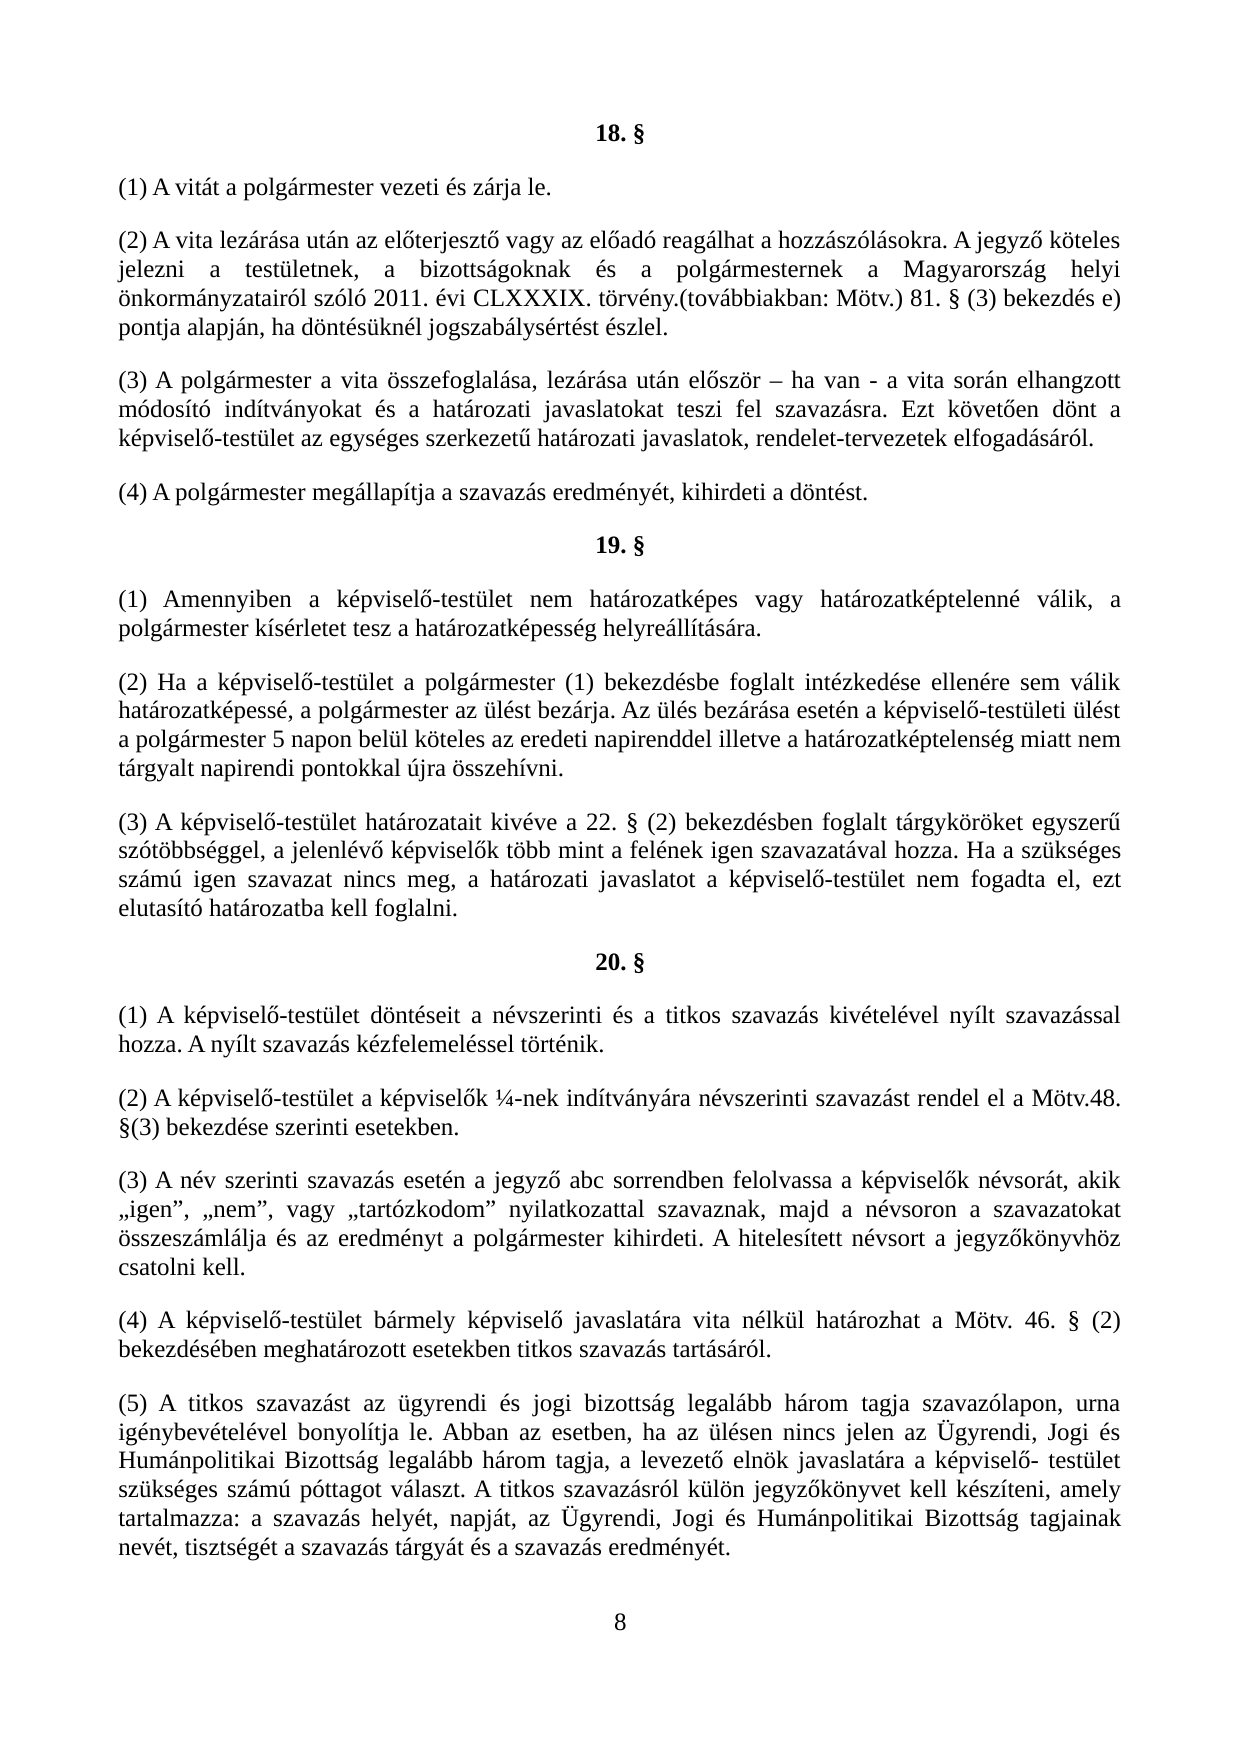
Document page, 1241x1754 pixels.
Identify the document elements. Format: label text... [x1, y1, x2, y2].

text 18. § [118, 118, 1122, 147]
text (2) A vita lezárása után az előterjesztő vagy az előadó reagálhat a hozzászólásokra. A jegyző köteles jelezni a testületnek, a bizottságoknak és a polgármesternek a Magyarország helyi önkormányzatairól szóló 2011. évi CLXXXIX. törvény.(továbbiakban: Mötv.) 81. § (3) bekezdés e) pontja alapján, ha döntésüknél jogszabálysértést észlel. [118, 226, 1122, 341]
text (5) A titkos szavazást az ügyrendi és jogi bizottság legalább három tagja szavazólapon, urna igénybevételével bonyolítja le. Abban az esetben, ha az ülésen nincs jelen az Ügyrendi, Jogi és Humánpolitikai Bizottság legalább három tagja, a levezető elnök javaslatára a képviselő- testület szükséges számú póttagot választ. A titkos szavazásról külön jegyzőkönyvet kell készíteni, amely tartalmazza: a szavazás helyét, napját, az Ügyrendi, Jogi és Humánpolitikai Bizottság tagjainak nevét, tisztségét a szavazás tárgyát és a szavazás eredményét. [118, 1388, 1122, 1561]
text (3) A név szerinti szavazás esetén a jegyző abc sorrendben felolvassa a képviselők névsorát, akik „igen”, „nem”, vagy „tartózkodom” nyilatkozattal szavaznak, majd a névsoron a szavazatokat összeszámlálja és az eredményt a polgármester kihirdeti. A hitelesített névsort a jegyzőkönyvhöz csatolni kell. [118, 1166, 1122, 1281]
text (3) A polgármester a vita összefoglalása, lezárása után először – ha van - a vita során elhangzott módosító indítványokat és a határozati javaslatokat teszi fel szavazásra. Ezt követően dönt a képviselő-testület az egységes szerkezetű határozati javaslatok, rendelet-tervezetek elfogadásáról. [118, 366, 1122, 452]
text (1) A képviselő-testület döntéseit a névszerinti és a titkos szavazás kivételével nyílt szavazással hozza. A nyílt szavazás kézfelemeléssel történik. [118, 1001, 1122, 1058]
text 20. § [118, 947, 1122, 976]
text 19. § [118, 531, 1122, 559]
text (4) A polgármester megállapítja a szavazás eredményét, kihirdeti a döntést. [118, 477, 1122, 506]
text (1) Amennyiben a képviselő-testület nem határozatképes vagy határozatképtelenné válik, a polgármester kísérletet tesz a határozatképesség helyreállítására. [118, 584, 1122, 642]
text (4) A képviselő-testület bármely képviselő javaslatára vita nélkül határozhat a Mötv. 46. § (2) bekezdésében meghatározott esetekben titkos szavazás tartásáról. [118, 1306, 1122, 1363]
text (3) A képviselő-testület határozatait kivéve a 22. § (2) bekezdésben foglalt tárgyköröket egyszerű szótöbbséggel, a jelenlévő képviselők több mint a felének igen szavazatával hozza. Ha a szükséges számú igen szavazat nincs meg, a határozati javaslatot a képviselő-testület nem fogadta el, ezt elutasító határozatba kell foglalni. [118, 807, 1122, 922]
text (2) Ha a képviselő-testület a polgármester (1) bekezdésbe foglalt intézkedése ellenére sem válik határozatképessé, a polgármester az ülést bezárja. Az ülés bezárása esetén a képviselő-testületi ülést a polgármester 5 napon belül köteles az eredeti napirenddel illetve a határozatképtelenség miatt nem tárgyalt napirendi pontokkal újra összehívni. [118, 667, 1122, 782]
text (2) A képviselő-testület a képviselők ¼-nek indítványára névszerinti szavazást rendel el a Mötv.48. §(3) bekezdése szerinti esetekben. [118, 1083, 1122, 1141]
text (1) A vitát a polgármester vezeti és zárja le. [118, 172, 1122, 201]
